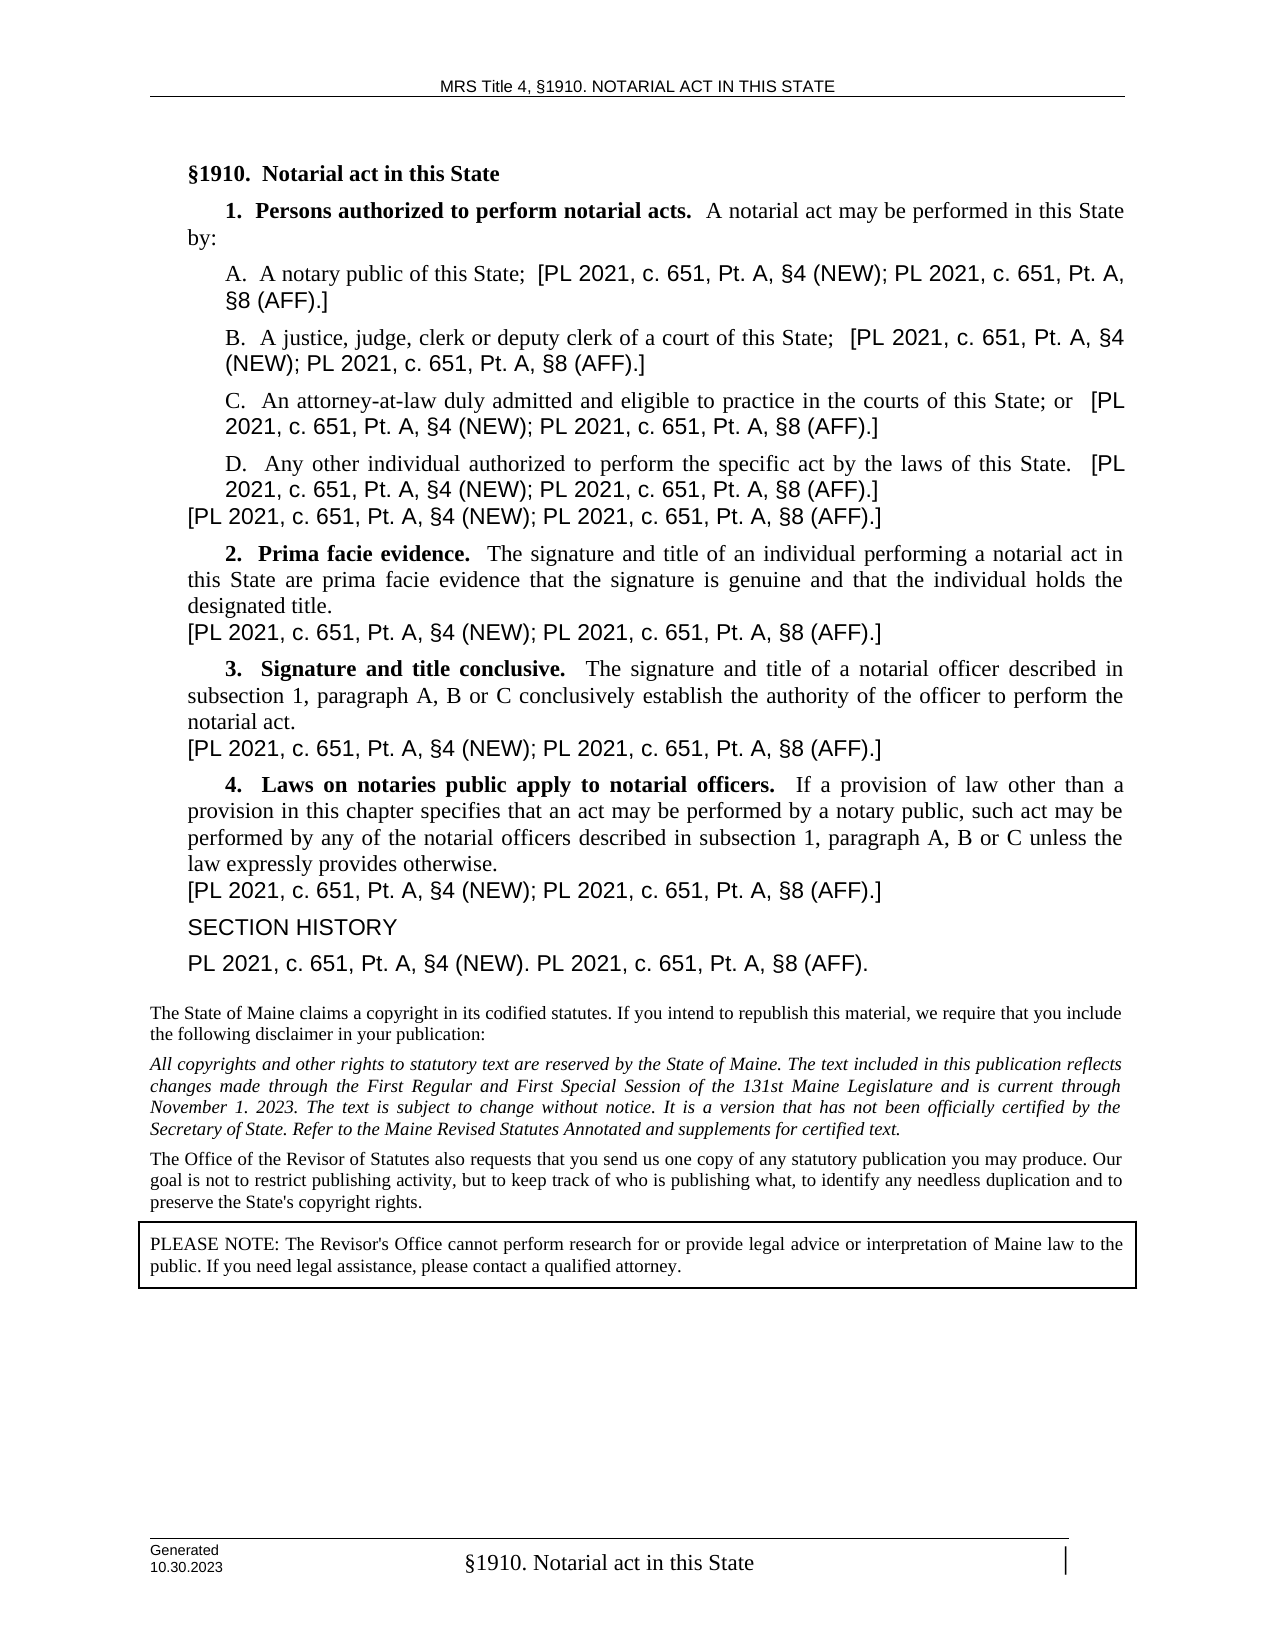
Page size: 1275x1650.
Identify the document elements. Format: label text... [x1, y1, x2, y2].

text SECTION HISTORY [187, 913, 1125, 940]
text The State of Maine claims a copyright in its codified statutes. If you intend to republish this material, we require that you include the following disclaimer in your publication: [150, 1002, 1125, 1045]
text D. Any other individual authorized to perform the specific act by the laws of this State. [PL 2021, c. 651, Pt. A, §4 (NEW); PL 2021, c. 651, Pt. A, §8 (AFF).] [225, 450, 1125, 503]
text A. A notary public of this State; [PL 2021, c. 651, Pt. A, §4 (NEW); PL 2021, c. 651, Pt. A, §8 (AFF).] [225, 260, 1125, 313]
text All copyrights and other rights to statutory text are reserved by the State of Maine. The text included in this publication reflects changes made through the First Regular and First Special Session of the 131st Maine Legislature and is current through November 1. 2023 . The text is subject to change without notice. It is a version that has not been officially certified by the Secretary of State. Refer to the Maine Revised Statutes Annotated and supplements for certified text. [150, 1053, 1125, 1139]
text 1. Persons authorized to perform notarial acts. A notarial act may be performed in this State by: [187, 197, 1125, 250]
text 3. Signature and title conclusive. The signature and title of a notarial officer described in subsection 1, paragraph A, B or C conclusively establish the authority of the officer to perform the notarial act. [187, 655, 1125, 734]
text [PL 2021, c. 651, Pt. A, §4 (NEW); PL 2021, c. 651, Pt. A, §8 (AFF).] [187, 877, 1125, 903]
text PL 2021, c. 651, Pt. A, §4 (NEW). PL 2021, c. 651, Pt. A, §8 (AFF). [187, 950, 1125, 977]
text PLEASE NOTE: The Revisor's Office cannot perform research for or provide legal advice or interpretation of Maine law to the public. If you need legal assistance, please contact a qualified attorney. [140, 1223, 1135, 1287]
text 4. Laws on notaries public apply to notarial officers. If a provision of law other than a provision in this chapter specifies that an act may be performed by a notary public, such act may be performed by any of the notarial officers described in subsection 1, paragraph A, B or C unless the law expressly provides otherwise. [187, 771, 1125, 877]
text [PL 2021, c. 651, Pt. A, §4 (NEW); PL 2021, c. 651, Pt. A, §8 (AFF).] [187, 503, 1125, 529]
text B. A justice, judge, clerk or deputy clerk of a court of this State; [PL 2021, c. 651, Pt. A, §4 (NEW); PL 2021, c. 651, Pt. A, §8 (AFF).] [225, 323, 1125, 376]
text 2. Prima facie evidence. The signature and title of an individual performing a notarial act in this State are prima facie evidence that the signature is genuine and that the individual holds the designated title. [187, 539, 1125, 619]
text The Office of the Revisor of Statutes also requests that you send us one copy of any statutory publication you may produce. Our goal is not to restrict publishing activity, but to keep track of who is publishing what, to identify any needless duplication and to preserve the State's copyright rights. [150, 1148, 1125, 1212]
text C. An attorney-at-law duly admitted and eligible to practice in the courts of this State; or [PL 2021, c. 651, Pt. A, §4 (NEW); PL 2021, c. 651, Pt. A, §8 (AFF).] [225, 387, 1125, 439]
text [PL 2021, c. 651, Pt. A, §4 (NEW); PL 2021, c. 651, Pt. A, §8 (AFF).] [187, 734, 1125, 761]
text [PL 2021, c. 651, Pt. A, §4 (NEW); PL 2021, c. 651, Pt. A, §8 (AFF).] [187, 619, 1125, 645]
text §1910. Notarial act in this State [187, 160, 1125, 187]
